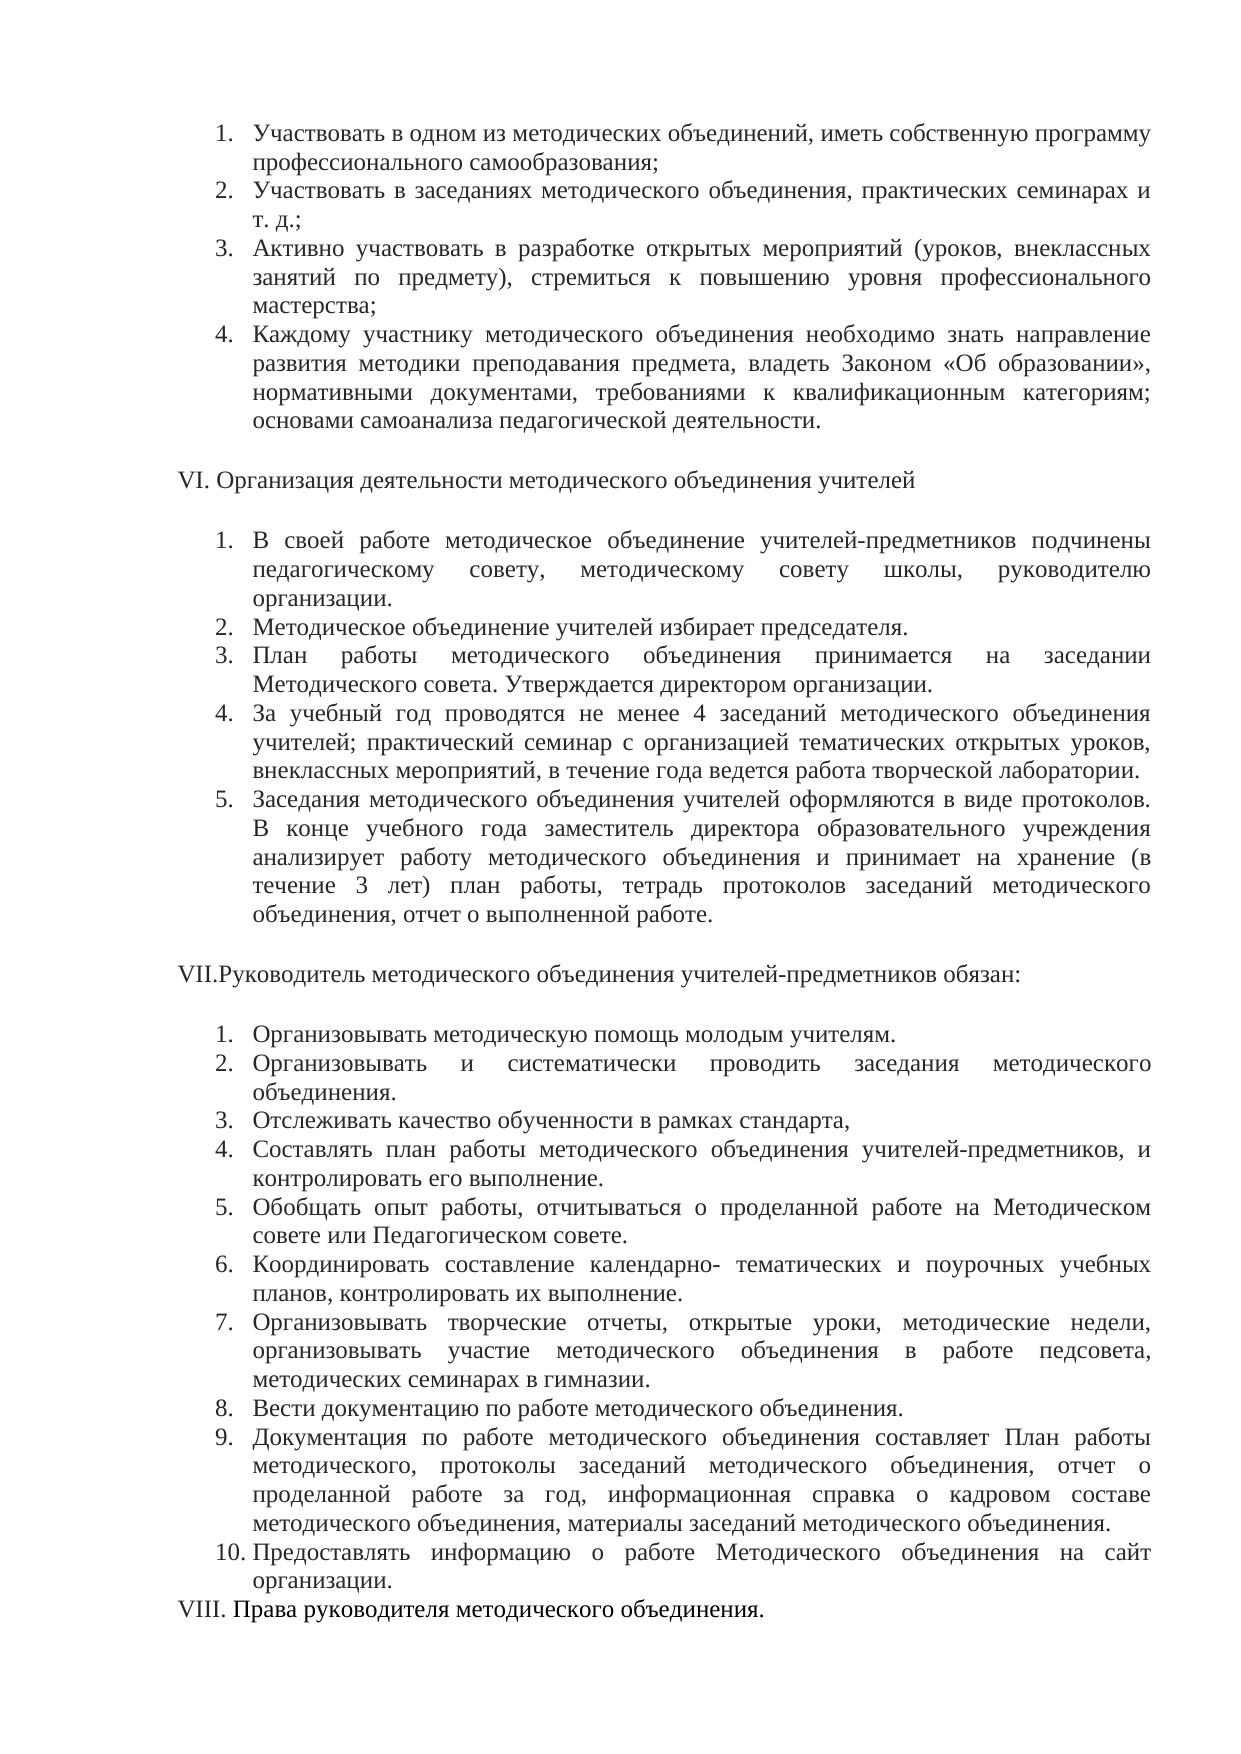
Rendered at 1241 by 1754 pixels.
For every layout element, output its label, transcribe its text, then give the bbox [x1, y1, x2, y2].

text VI. Организация деятельности методического объединения учителей [177, 466, 1152, 494]
list Методическое объединение учителей избирает председателя. [215, 612, 1152, 641]
list Участвовать в заседаниях методического объединения, практических семинарах и т. д.; [215, 176, 1152, 233]
list Координировать составление календарно- тематических и поурочных учебных планов, контролировать их выполнение. [215, 1249, 1152, 1307]
list Отслеживать качество обученности в рамках стандарта, [215, 1106, 1152, 1134]
list Вести документацию по работе методического объединения. [215, 1393, 1152, 1422]
list Организовывать и систематически проводить заседания методического объединения. [215, 1048, 1152, 1106]
text VIII. Права руководителя методического объединения. [177, 1594, 1152, 1623]
list Предоставлять информацию о работе Методического объединения на сайт организации. [215, 1537, 1152, 1594]
list План работы методического объединения принимается на заседании Методического совета. Утверждается директором организации. [215, 641, 1152, 698]
list Участвовать в одном из методических объединений, иметь собственную программу профессионального самообразования; [215, 118, 1152, 176]
list Организовывать творческие отчеты, открытые уроки, методические недели, организовывать участие методического объединения в работе педсовета, методических семинарах в гимназии. [215, 1307, 1152, 1393]
list Заседания методического объединения учителей оформляются в виде протоколов. В конце учебного года заместитель директора образовательного учреждения анализирует работу методического объединения и принимает на хранение (в течение 3 лет) план работы, тетрадь протоколов заседаний методического объединения, отчет о выполненной работе. [215, 784, 1152, 928]
text VII.Руководитель методического объединения учителей-предметников обязан: [177, 959, 1152, 988]
list Обобщать опыт работы, отчитываться о проделанной работе на Методическом совете или Педагогическом совете. [215, 1192, 1152, 1249]
list Документация по работе методического объединения составляет План работы методического, протоколы заседаний методического объединения, отчет о проделанной работе за год, информационная справка о кадровом составе методического объединения, материалы заседаний методического объединения. [215, 1422, 1152, 1537]
list Организовывать методическую помощь молодым учителям. [215, 1019, 1152, 1048]
list Активно участвовать в разработке открытых мероприятий (уроков, внеклассных занятий по предмету), стремиться к повышению уровня профессионального мастерства; [215, 233, 1152, 319]
list В своей работе методическое объединение учителей-предметников подчинены педагогическому совету, методическому совету школы, руководителю организации. [215, 526, 1152, 612]
list За учебный год проводятся не менее 4 заседаний методического объединения учителей; практический семинар с организацией тематических открытых уроков, внеклассных мероприятий, в течение года ведется работа творческой лаборатории. [215, 698, 1152, 784]
list Составлять план работы методического объединения учителей-предметников, и контролировать его выполнение. [215, 1134, 1152, 1192]
list Каждому участнику методического объединения необходимо знать направление развития методики преподавания предмета, владеть Законом «Об образовании», нормативными документами, требованиями к квалификационным категориям; основами самоанализа педагогической деятельности. [215, 319, 1152, 434]
